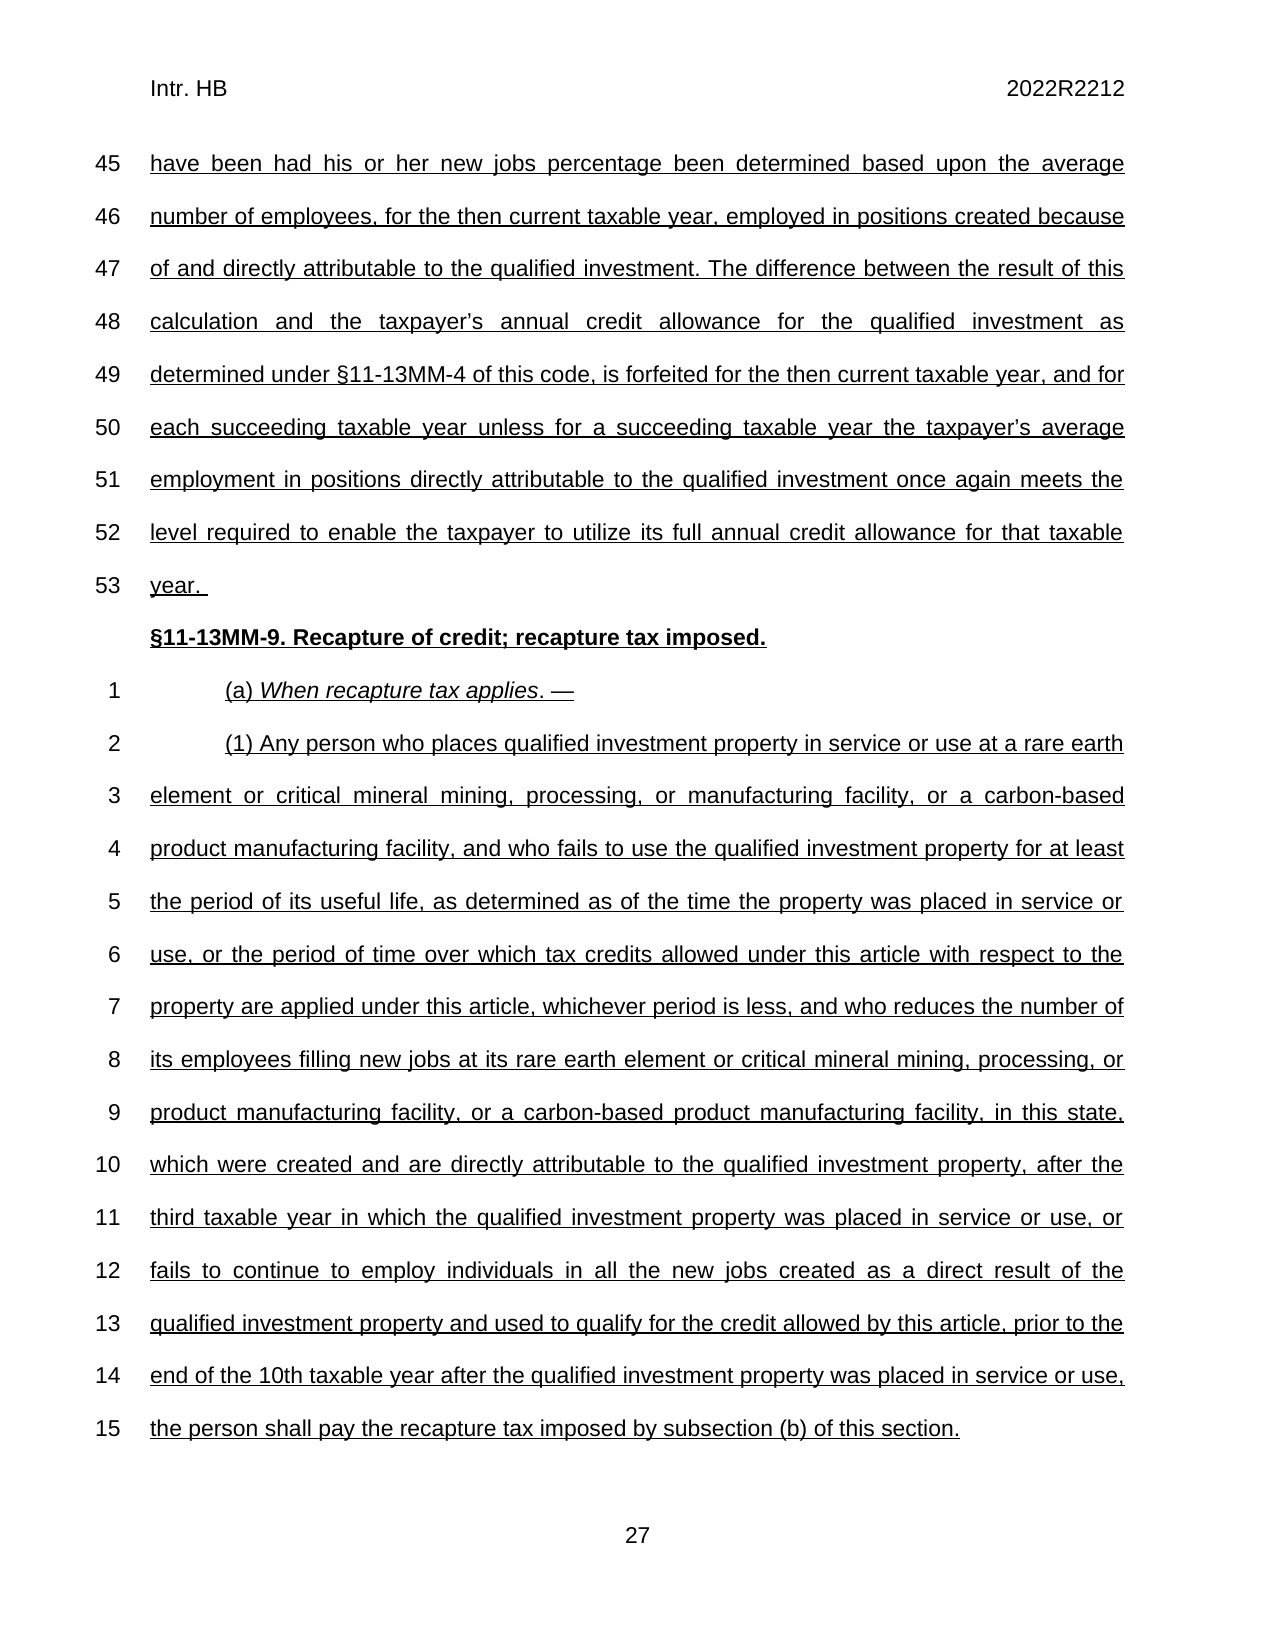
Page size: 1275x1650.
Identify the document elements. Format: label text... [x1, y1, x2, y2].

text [150, 174, 1125, 225]
text (1) Any person who places qualified investment property in service or use at a rare earth element or critical mineral mining, processing, or manufacturing facility, or a carbon-based product manufacturing facility, and who fails to use the qualified investment property for at least the period of its useful life, as determined as of the time the property was placed in service or use, or the period of time over which tax credits allowed under this article with respect to the property are applied under this article, whichever period is less, and who reduces the number of its employees filling new jobs at its rare earth element or critical mineral mining, processing, or product manufacturing facility, or a carbon-based product manufacturing facility, in this state, which were created and are directly attributable to the qualified investment property, after the third taxable year in which the qualified investment property was placed in service or use, or fails to continue to employ individuals in all the new jobs created as a direct result of the qualified investment property and used to qualify for the credit allowed by this article, prior to the end of the 10th taxable year after the qualified investment property was placed in service or use, the person shall pay the recapture tax imposed by subsection (b) of this section. [150, 1070, 1125, 1280]
text (a) When recapture tax applies. — [150, 677, 1125, 703]
subtitle §11-13MM-9. Recapture of credit; recapture tax imposed. [150, 624, 1125, 651]
text (1) Any person who places qualified investment property in service or use at a rare earth element or critical mineral mining, processing, or manufacturing facility, or a carbon-based product manufacturing facility, and who fails to use the qualified investment property for at least the period of its useful life, as determined as of the time the property was placed in service or use, or the period of time over which tax credits allowed under this article with respect to the property are applied under this article, whichever period is less, and who reduces the number of its employees filling new jobs at its rare earth element or critical mineral mining, processing, or product manufacturing facility, or a carbon-based product manufacturing facility, in this state, which were created and are directly attributable to the qualified investment property, after the third taxable year in which the qualified investment property was placed in service or use, or fails to continue to employ individuals in all the new jobs created as a direct result of the qualified investment property and used to qualify for the credit allowed by this article, prior to the end of the 10th taxable year after the qualified investment property was placed in service or use, the person shall pay the recapture tax imposed by subsection (b) of this section. [150, 859, 1125, 1069]
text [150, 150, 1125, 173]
text (1) Any person who places qualified investment property in service or use at a rare earth element or critical mineral mining, processing, or manufacturing facility, or a carbon-based product manufacturing facility, and who fails to use the qualified investment property for at least the period of its useful life, as determined as of the time the property was placed in service or use, or the period of time over which tax credits allowed under this article with respect to the property are applied under this article, whichever period is less, and who reduces the number of its employees filling new jobs at its rare earth element or critical mineral mining, processing, or product manufacturing facility, or a carbon-based product manufacturing facility, in this state, which were created and are directly attributable to the qualified investment property, after the third taxable year in which the qualified investment property was placed in service or use, or fails to continue to employ individuals in all the new jobs created as a direct result of the qualified investment property and used to qualify for the credit allowed by this article, prior to the end of the 10th taxable year after the qualified investment property was placed in service or use, the person shall pay the recapture tax imposed by subsection (b) of this section. [150, 1281, 1125, 1385]
